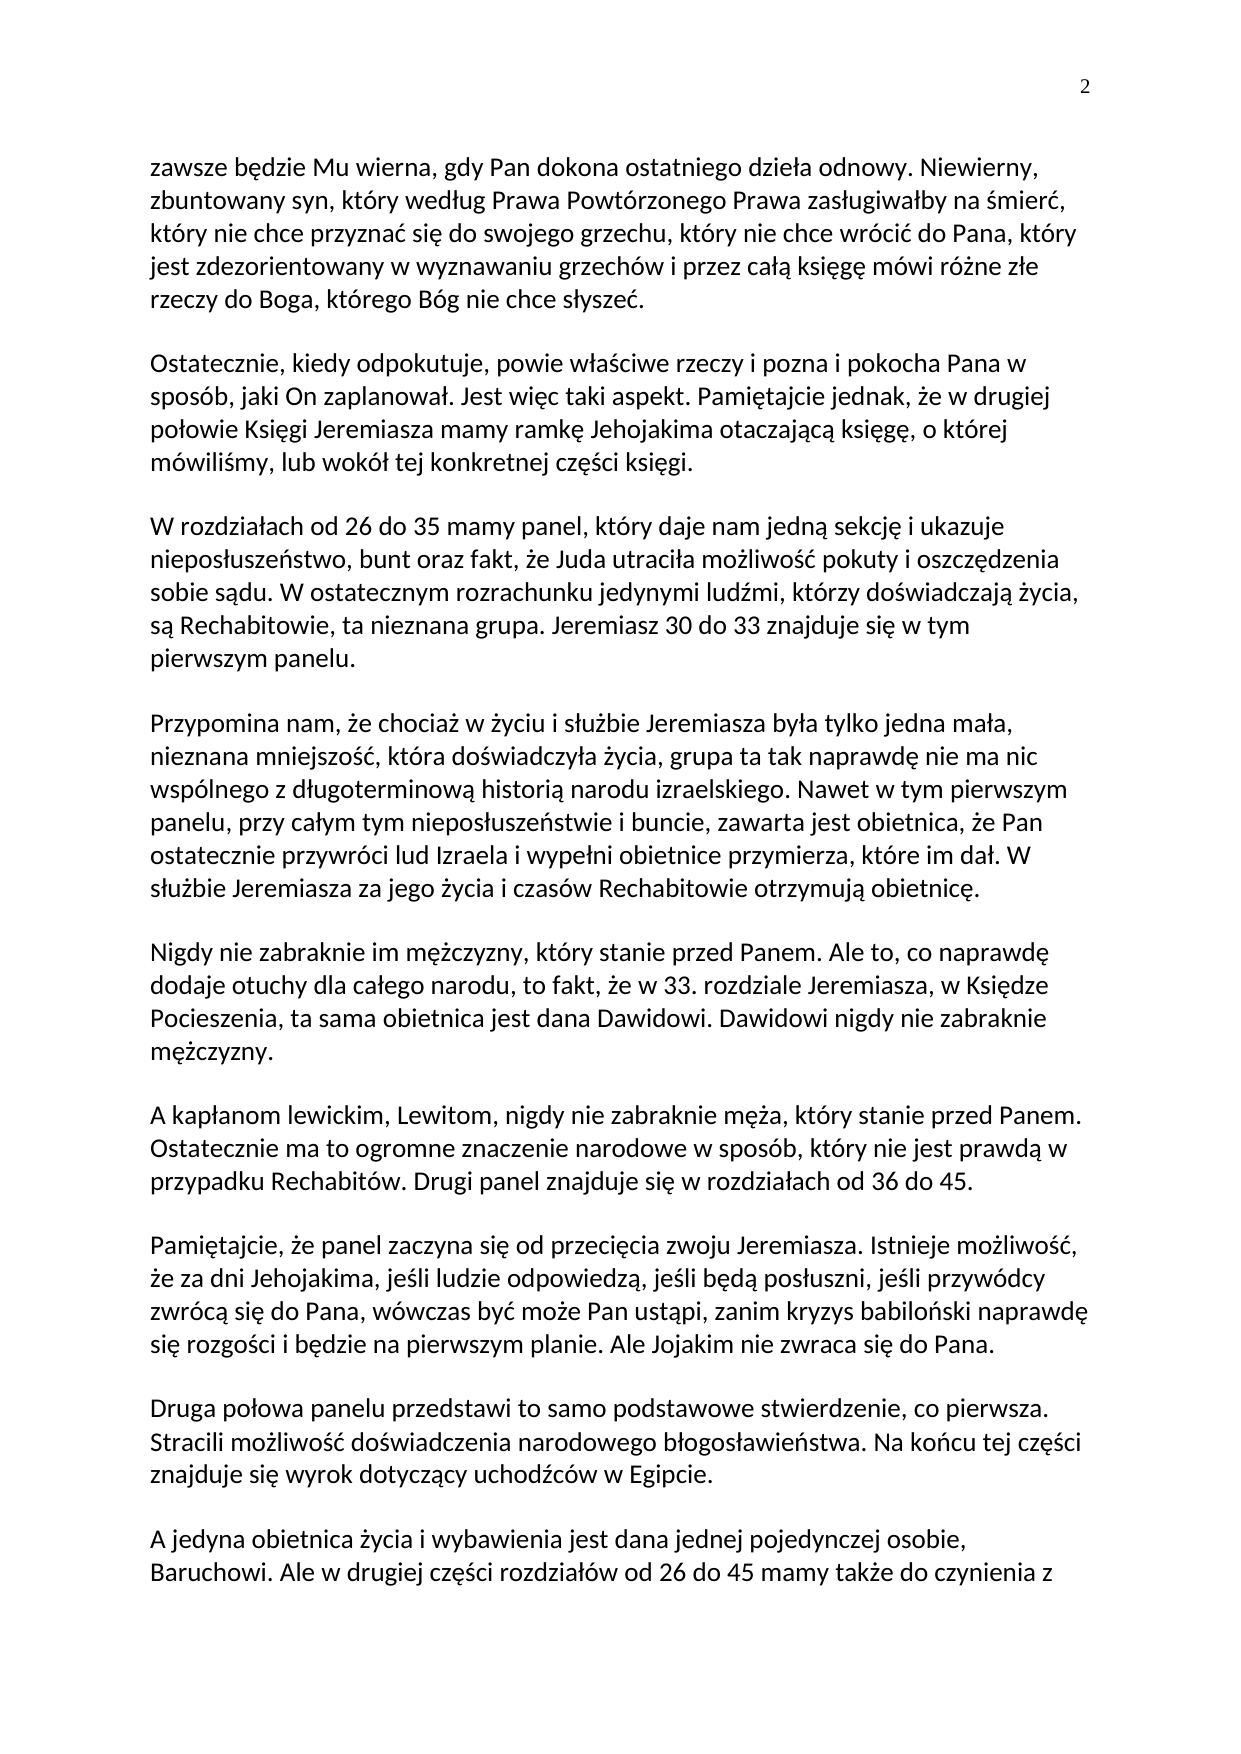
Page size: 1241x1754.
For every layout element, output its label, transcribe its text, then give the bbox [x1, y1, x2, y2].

text Druga połowa panelu przedstawi to samo podstawowe stwierdzenie, co pierwsza. Stracili możliwość doświadczenia narodowego błogosławieństwa. Na końcu tej części znajduje się wyrok dotyczący uchodźców w Egipcie. [150, 1392, 1090, 1491]
text W rozdziałach od 26 do 35 mamy panel, który daje nam jedną sekcję i ukazuje nieposłuszeństwo, bunt oraz fakt, że Juda utraciła możliwość pokuty i oszczędzenia sobie sądu. W ostatecznym rozrachunku jedynymi ludźmi, którzy doświadczają życia, są Rechabitowie, ta nieznana grupa. Jeremiasz 30 do 33 znajduje się w tym pierwszym panelu. [150, 509, 1090, 674]
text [150, 150, 1090, 315]
text Nigdy nie zabraknie im mężczyzny, który stanie przed Panem. Ale to, co naprawdę dodaje otuchy dla całego narodu, to fakt, że w 33. rozdziale Jeremiasza, w Księdze Pocieszenia, ta sama obietnica jest dana Dawidowi. Dawidowi nigdy nie zabraknie mężczyzny. [150, 935, 1090, 1067]
text Przypomina nam, że chociaż w życiu i służbie Jeremiasza była tylko jedna mała, nieznana mniejszość, która doświadczyła życia, grupa ta tak naprawdę nie ma nic wspólnego z długoterminową historią narodu izraelskiego. Nawet w tym pierwszym panelu, przy całym tym nieposłuszeństwie i buncie, zawarta jest obietnica, że Pan ostatecznie przywróci lud Izraela i wypełni obietnice przymierza, które im dał. W służbie Jeremiasza za jego życia i czasów Rechabitowie otrzymują obietnicę. [150, 706, 1090, 904]
text Pamiętajcie, że panel zaczyna się od przecięcia zwoju Jeremiasza. Istnieje możliwość, że za dni Jehojakima, jeśli ludzie odpowiedzą, jeśli będą posłuszni, jeśli przywódcy zwrócą się do Pana, wówczas być może Pan ustąpi, zanim kryzys babiloński naprawdę się rozgości i będzie na pierwszym planie. Ale Jojakim nie zwraca się do Pana. [150, 1228, 1090, 1361]
text A kapłanom lewickim, Lewitom, nigdy nie zabraknie męża, który stanie przed Panem. Ostatecznie ma to ogromne znaczenie narodowe w sposób, który nie jest prawdą w przypadku Rechabitów. Drugi panel znajduje się w rozdziałach od 36 do 45. [150, 1098, 1090, 1197]
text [150, 1522, 1090, 1588]
text Ostatecznie, kiedy odpokutuje, powie właściwe rzeczy i pozna i pokocha Pana w sposób, jaki On zaplanował. Jest więc taki aspekt. Pamiętajcie jednak, że w drugiej połowie Księgi Jeremiasza mamy ramkę Jehojakima otaczającą księgę, o której mówiliśmy, lub wokół tej konkretnej części księgi. [150, 346, 1090, 478]
